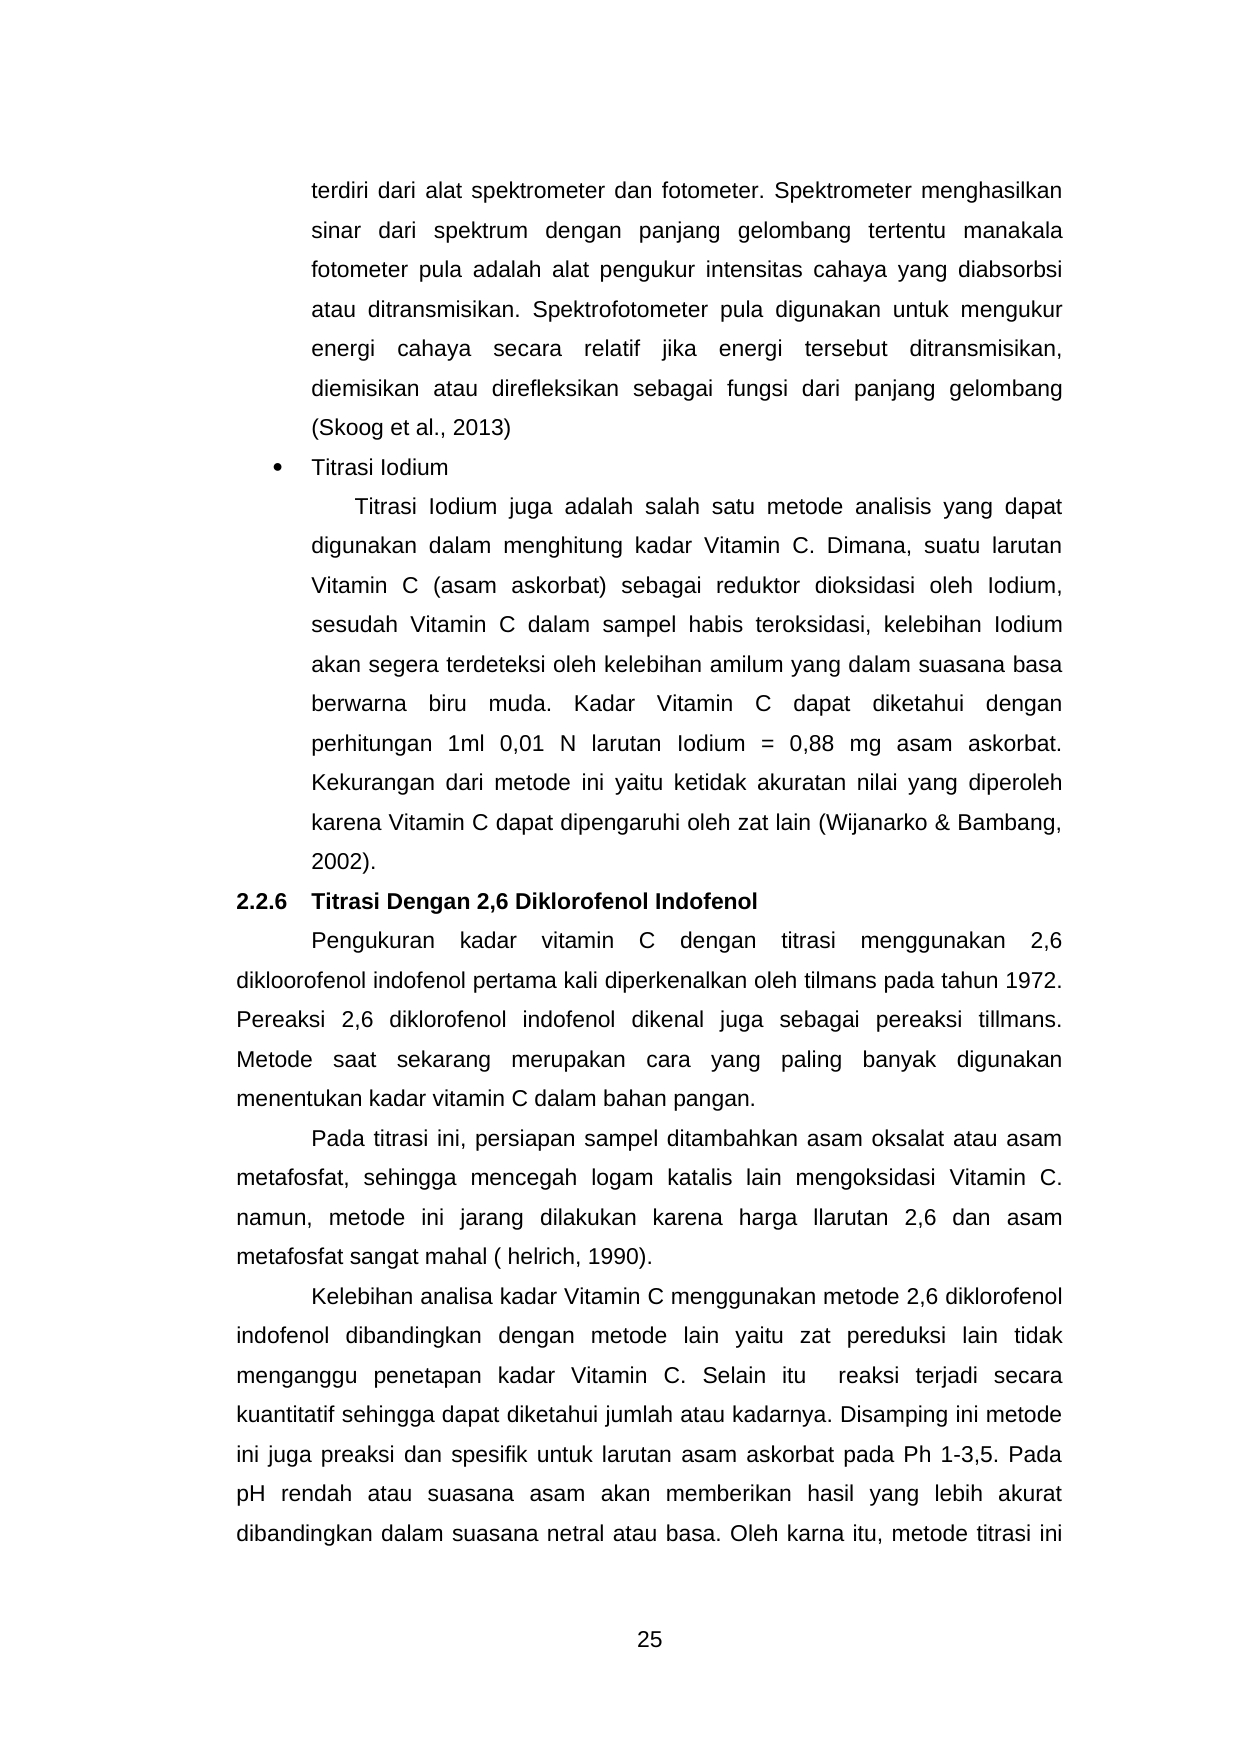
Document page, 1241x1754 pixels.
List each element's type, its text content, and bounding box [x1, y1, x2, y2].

text Pengukuran kadar vitamin C dengan titrasi menggunakan 2,6 dikloorofenol indofenol pertama kali diperkenalkan oleh tilmans pada tahun 1972. Pereaksi 2,6 diklorofenol indofenol dikenal juga sebagai pereaksi tillmans. Metode saat sekarang merupakan cara yang paling banyak digunakan menentukan kadar vitamin C dalam bahan pangan. [236, 927, 1063, 1112]
text 2.2.6 Titrasi Dengan 2,6 Diklorofenol Indofenol [236, 888, 1063, 914]
text Pada titrasi ini, persiapan sampel ditambahkan asam oksalat atau asam metafosfat, sehingga mencegah logam katalis lain mengoksidasi Vitamin C. namun, metode ini jarang dilakukan karena harga llarutan 2,6 dan asam metafosfat sangat mahal ( helrich, 1990). [236, 1125, 1063, 1269]
text Titrasi Iodium juga adalah salah satu metode analisis yang dapat digunakan dalam menghitung kadar Vitamin C. Dimana, suatu larutan Vitamin C (asam askorbat) sebagai reduktor dioksidasi oleh Iodium, sesudah Vitamin C dalam sampel habis teroksidasi, kelebihan Iodium akan segera terdeteksi oleh kelebihan amilum yang dalam suasana basa berwarna biru muda. Kadar Vitamin C dapat diketahui dengan perhitungan 1ml 0,01 N larutan Iodium = 0,88 mg asam askorbat. Kekurangan dari metode ini yaitu ketidak akuratan nilai yang diperoleh karena Vitamin C dapat dipengaruhi oleh zat lain (Wijanarko & Bambang, 2002). [311, 493, 1063, 875]
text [236, 1283, 1063, 1546]
list Titrasi Iodium [274, 453, 1063, 480]
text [311, 177, 1063, 440]
